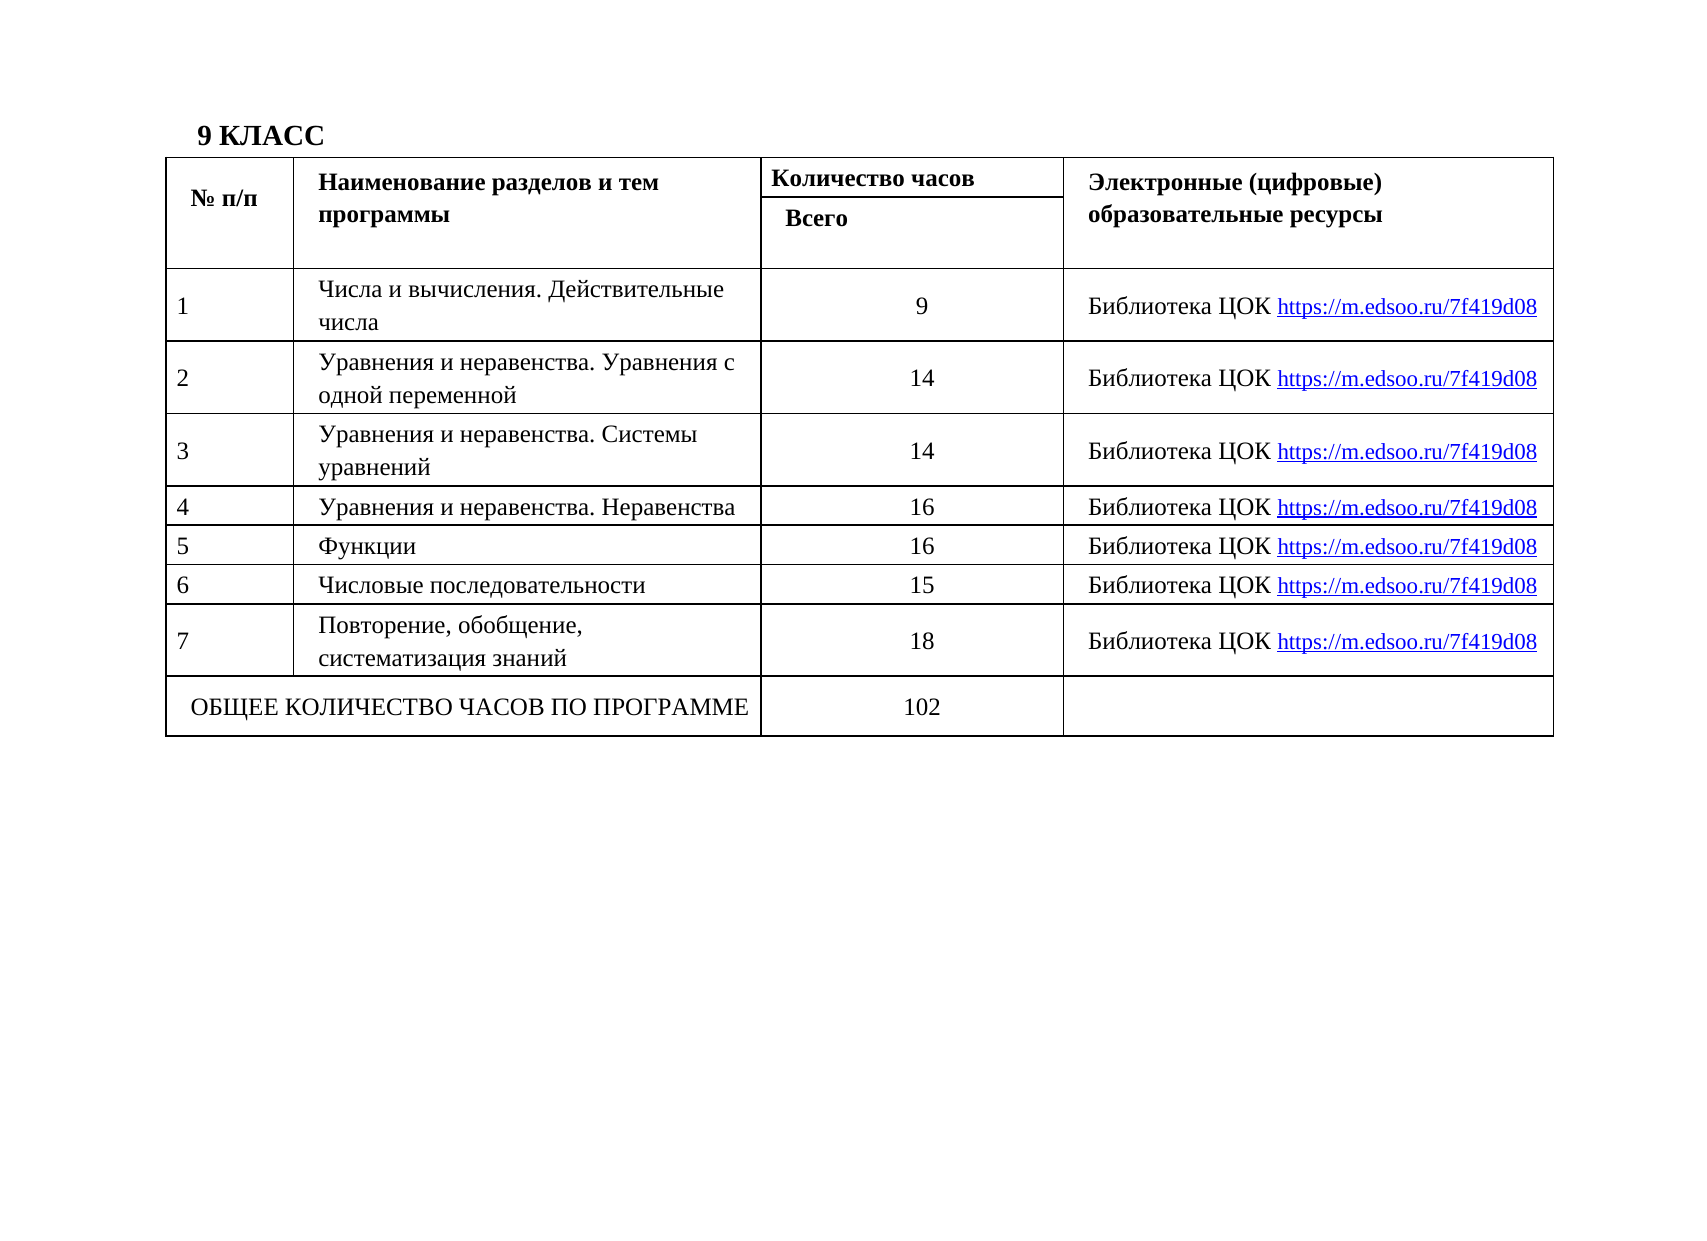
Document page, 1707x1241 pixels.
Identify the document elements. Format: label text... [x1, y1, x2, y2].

table_cell 3 [167, 414, 293, 485]
table_cell 6 [167, 565, 293, 603]
table_cell Библиотека ЦОК https://m.edsoo.ru/7f419d08 [1064, 565, 1553, 603]
table_cell 102 [762, 677, 1063, 735]
table_cell 1 [167, 269, 293, 340]
table_cell 7 [167, 605, 293, 675]
table_cell 4 [167, 487, 293, 524]
table_cell 16 [762, 526, 1063, 564]
table_cell Числовые последовательности [294, 565, 760, 603]
table_cell Всего [762, 198, 1063, 268]
table_cell Уравнения и неравенства. Уравнения с одной переменной [294, 342, 760, 412]
table_cell 14 [762, 342, 1063, 412]
table_cell Библиотека ЦОК https://m.edsoo.ru/7f419d08 [1064, 605, 1553, 675]
table_cell Функции [294, 526, 760, 564]
table_cell 18 [762, 605, 1063, 675]
table_header Наименование разделов и тем программы [294, 158, 760, 268]
table_cell Библиотека ЦОК https://m.edsoo.ru/7f419d08 [1064, 269, 1553, 340]
table_cell Числа и вычисления. Действительные числа [294, 269, 760, 340]
table_cell 14 [762, 414, 1063, 485]
table_cell Библиотека ЦОК https://m.edsoo.ru/7f419d08 [1064, 414, 1553, 485]
table_cell 15 [762, 565, 1063, 603]
table_header Количество часов [762, 158, 1063, 196]
text 9 КЛАСС [190, 118, 1618, 152]
table_header Электронные (цифровые) образовательные ресурсы [1064, 158, 1553, 268]
table_cell Повторение, обобщение, систематизация знаний [294, 605, 760, 675]
table_cell 2 [167, 342, 293, 412]
table_cell ОБЩЕЕ КОЛИЧЕСТВО ЧАСОВ ПО ПРОГРАММЕ [167, 677, 760, 735]
table_cell Библиотека ЦОК https://m.edsoo.ru/7f419d08 [1064, 487, 1553, 524]
table_cell 5 [167, 526, 293, 564]
table_cell Уравнения и неравенства. Системы уравнений [294, 414, 760, 485]
table_cell Библиотека ЦОК https://m.edsoo.ru/7f419d08 [1064, 342, 1553, 412]
table_header № п/п [167, 158, 293, 268]
table_cell 9 [762, 269, 1063, 340]
table_cell 16 [762, 487, 1063, 524]
table_cell Библиотека ЦОК https://m.edsoo.ru/7f419d08 [1064, 526, 1553, 564]
table_cell Уравнения и неравенства. Неравенства [294, 487, 760, 524]
table_cell [1064, 677, 1553, 735]
